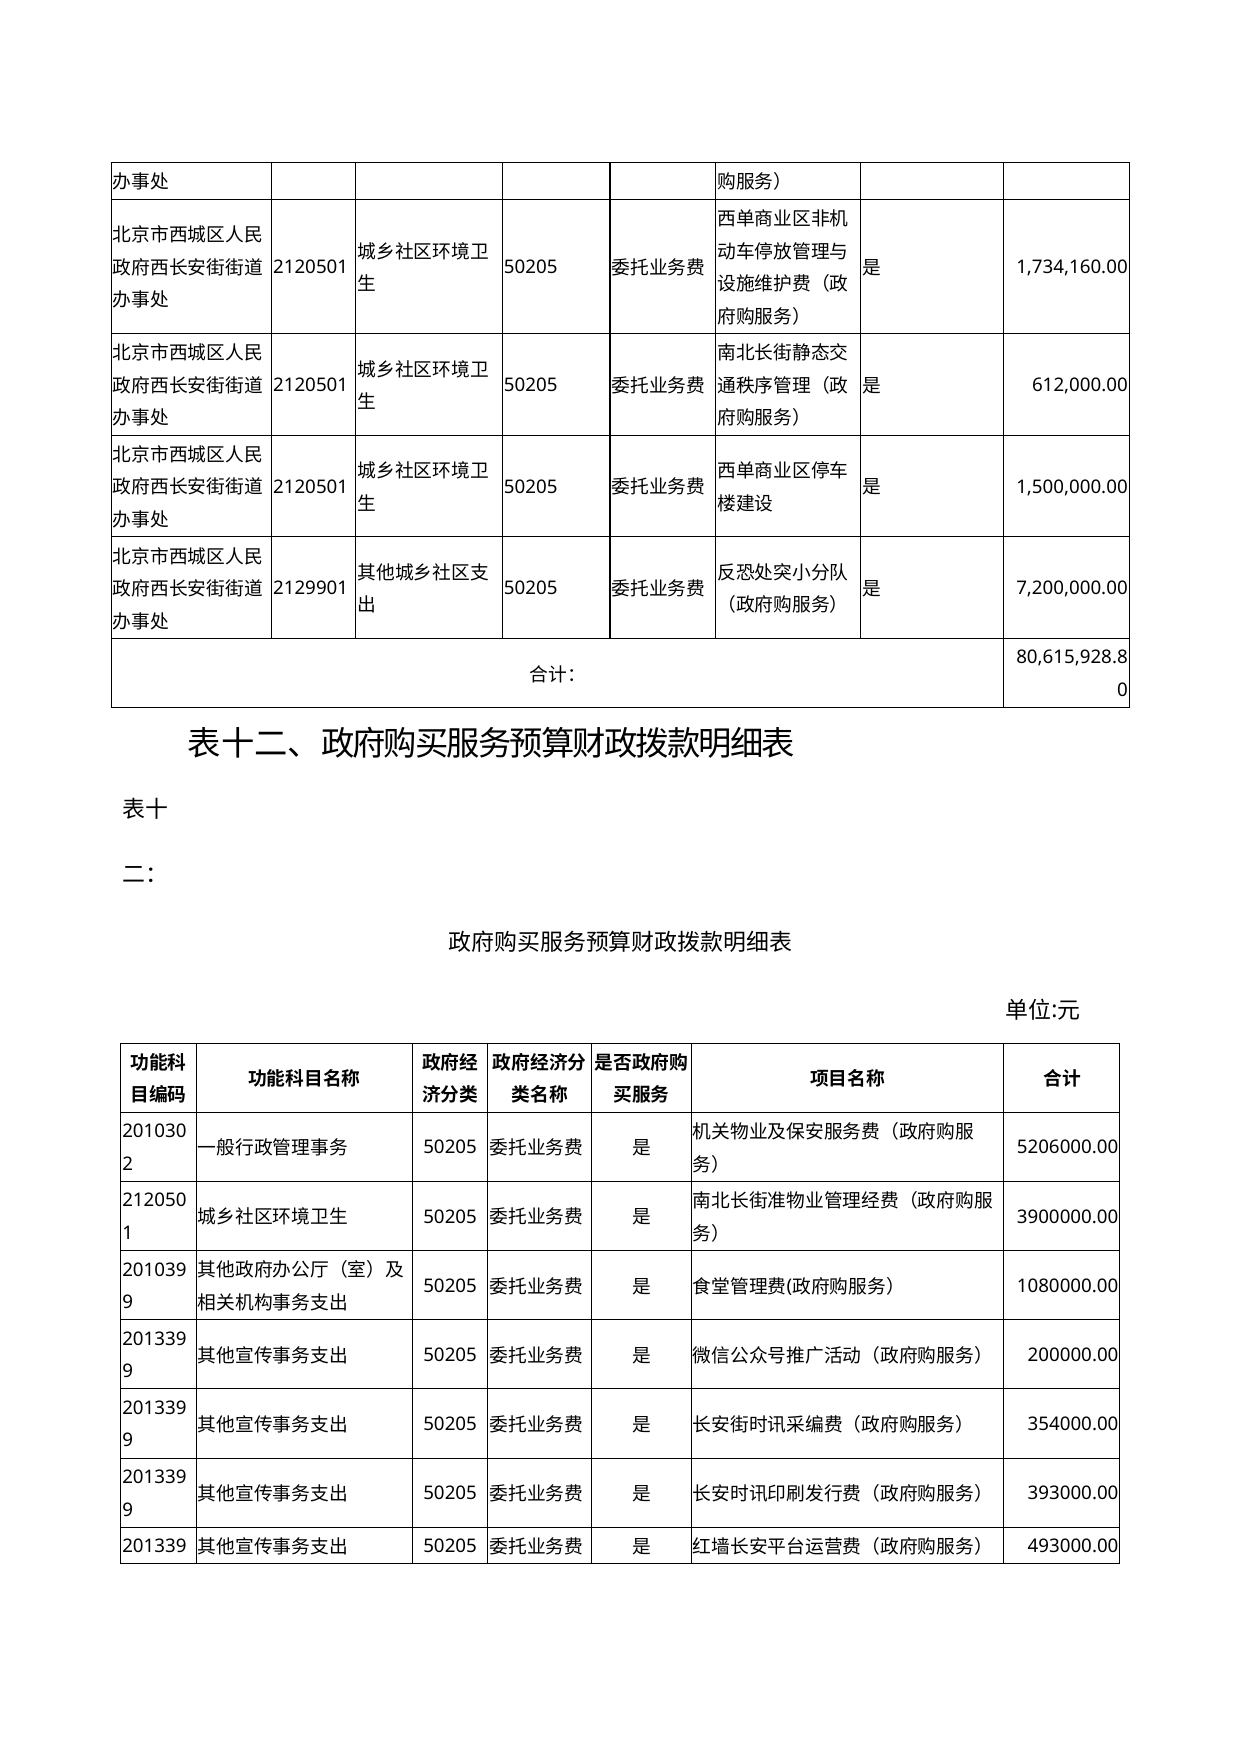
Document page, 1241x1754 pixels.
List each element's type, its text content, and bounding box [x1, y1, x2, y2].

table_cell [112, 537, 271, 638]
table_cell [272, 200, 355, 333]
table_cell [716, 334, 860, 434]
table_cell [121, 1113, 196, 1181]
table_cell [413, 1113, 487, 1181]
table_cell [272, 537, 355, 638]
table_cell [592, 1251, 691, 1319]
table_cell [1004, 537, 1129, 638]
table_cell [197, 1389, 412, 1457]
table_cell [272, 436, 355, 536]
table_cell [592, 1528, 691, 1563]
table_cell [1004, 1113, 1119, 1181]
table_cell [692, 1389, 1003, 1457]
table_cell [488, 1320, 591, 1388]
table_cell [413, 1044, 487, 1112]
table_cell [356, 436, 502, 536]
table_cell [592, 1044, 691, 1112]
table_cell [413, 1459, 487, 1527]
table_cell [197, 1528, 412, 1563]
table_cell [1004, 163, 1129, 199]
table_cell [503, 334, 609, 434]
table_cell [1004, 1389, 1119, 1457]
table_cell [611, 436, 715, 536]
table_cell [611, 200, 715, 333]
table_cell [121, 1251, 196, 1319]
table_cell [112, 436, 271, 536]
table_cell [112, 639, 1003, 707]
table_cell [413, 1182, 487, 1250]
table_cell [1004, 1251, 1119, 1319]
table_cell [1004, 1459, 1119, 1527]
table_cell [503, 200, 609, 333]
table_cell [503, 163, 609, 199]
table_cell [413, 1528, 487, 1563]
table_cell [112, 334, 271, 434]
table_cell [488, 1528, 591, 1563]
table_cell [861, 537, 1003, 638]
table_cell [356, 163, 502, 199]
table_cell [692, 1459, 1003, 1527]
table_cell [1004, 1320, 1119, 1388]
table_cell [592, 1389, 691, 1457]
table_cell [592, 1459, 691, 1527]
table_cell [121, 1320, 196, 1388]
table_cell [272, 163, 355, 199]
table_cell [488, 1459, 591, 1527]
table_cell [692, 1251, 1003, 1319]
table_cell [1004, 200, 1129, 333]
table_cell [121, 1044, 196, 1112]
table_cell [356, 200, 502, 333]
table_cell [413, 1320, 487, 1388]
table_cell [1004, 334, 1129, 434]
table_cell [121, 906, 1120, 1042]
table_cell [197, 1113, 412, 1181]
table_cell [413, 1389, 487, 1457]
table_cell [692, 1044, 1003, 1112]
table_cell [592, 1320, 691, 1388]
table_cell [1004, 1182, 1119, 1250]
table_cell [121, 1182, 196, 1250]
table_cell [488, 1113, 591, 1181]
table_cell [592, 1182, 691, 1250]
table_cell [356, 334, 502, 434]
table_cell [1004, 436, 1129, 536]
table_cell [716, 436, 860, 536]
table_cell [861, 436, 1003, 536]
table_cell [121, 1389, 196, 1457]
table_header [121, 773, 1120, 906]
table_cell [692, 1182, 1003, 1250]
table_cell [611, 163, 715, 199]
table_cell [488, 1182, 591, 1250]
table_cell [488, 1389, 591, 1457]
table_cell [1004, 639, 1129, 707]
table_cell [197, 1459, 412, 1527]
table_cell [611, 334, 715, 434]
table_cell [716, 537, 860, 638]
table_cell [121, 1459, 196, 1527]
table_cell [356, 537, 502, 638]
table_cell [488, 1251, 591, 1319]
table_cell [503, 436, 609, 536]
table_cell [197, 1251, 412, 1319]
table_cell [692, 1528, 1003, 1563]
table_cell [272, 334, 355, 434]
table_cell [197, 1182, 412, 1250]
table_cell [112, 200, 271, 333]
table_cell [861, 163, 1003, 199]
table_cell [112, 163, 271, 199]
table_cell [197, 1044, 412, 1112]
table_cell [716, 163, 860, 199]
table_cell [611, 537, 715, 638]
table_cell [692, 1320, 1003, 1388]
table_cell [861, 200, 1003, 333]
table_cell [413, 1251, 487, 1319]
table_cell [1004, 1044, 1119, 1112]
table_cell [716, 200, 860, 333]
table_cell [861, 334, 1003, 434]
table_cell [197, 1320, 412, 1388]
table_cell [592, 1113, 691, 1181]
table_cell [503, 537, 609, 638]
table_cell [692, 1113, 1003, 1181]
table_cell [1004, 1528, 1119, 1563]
text 表十二、政府购买服务预算财政拨款明细表 [187, 708, 1053, 773]
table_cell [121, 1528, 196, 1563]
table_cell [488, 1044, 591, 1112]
